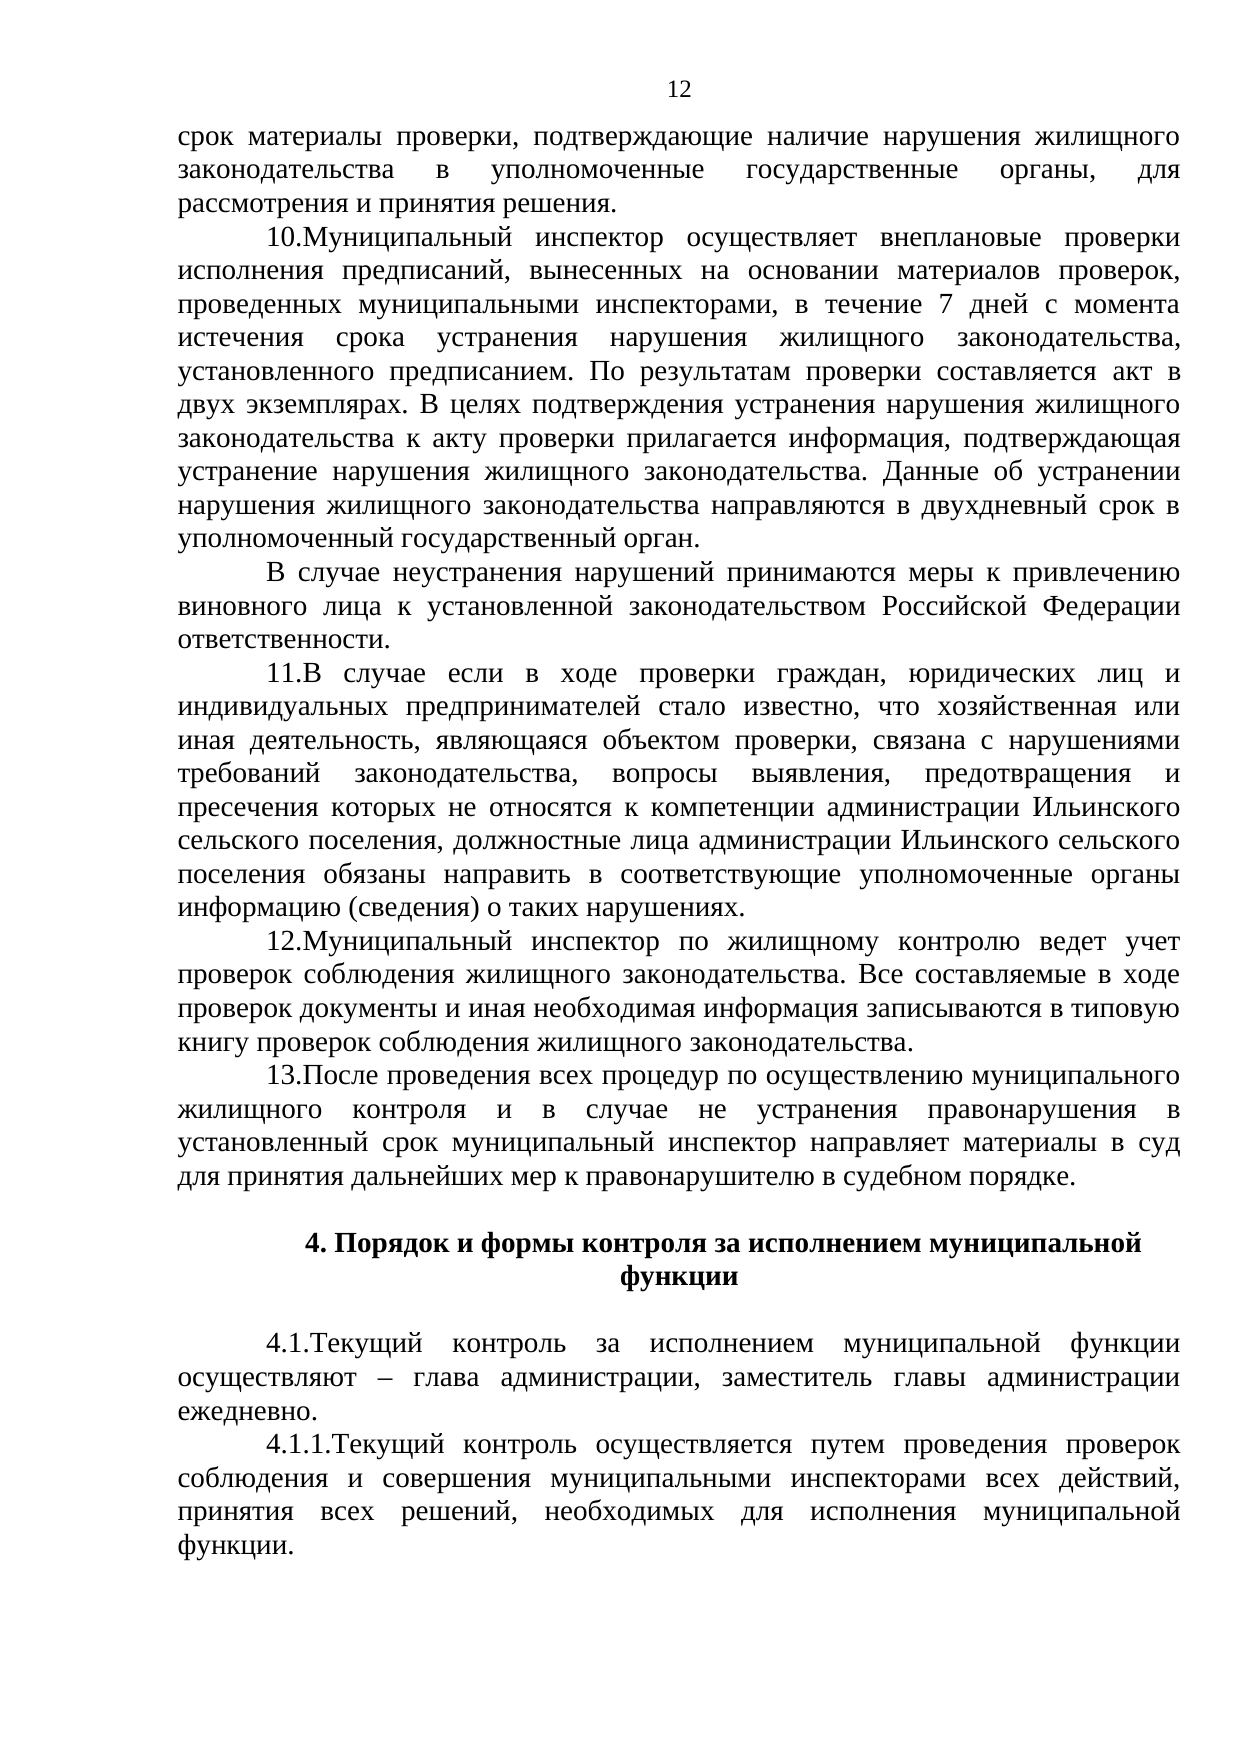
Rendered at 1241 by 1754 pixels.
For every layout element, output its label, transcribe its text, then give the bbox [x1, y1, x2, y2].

text 12.Муниципальный инспектор по жилищному контролю ведет учет проверок соблюдения жилищного законодательства. Все составляемые в ходе проверок документы и иная необходимая информация записываются в типовую книгу проверок соблюдения жилищного законодательства. [177, 923, 1181, 1057]
text 10.Муниципальный инспектор осуществляет внеплановые проверки исполнения предписаний, вынесенных на основании материалов проверок, проведенных муниципальными инспекторами, в течение 7 дней с момента истечения срока устранения нарушения жилищного законодательства, установленного предписанием. По результатам проверки составляется акт в двух экземплярах. В целях подтверждения устранения нарушения жилищного законодательства к акту проверки прилагается информация, подтверждающая устранение нарушения жилищного законодательства. Данные об устранении нарушения жилищного законодательства направляются в двухдневный срок в уполномоченный государственный орган. [177, 219, 1181, 554]
text 4. Порядок и формы контроля за исполнением муниципальной функции [177, 1225, 1181, 1292]
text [177, 118, 1181, 219]
text 4.1.1.Текущий контроль осуществляется путем проведения проверок соблюдения и совершения муниципальными инспекторами всех действий, принятия всех решений, необходимых для исполнения муниципальной функции. [177, 1426, 1181, 1560]
text 13.После проведения всех процедур по осуществлению муниципального жилищного контроля и в случае не устранения правонарушения в установленный срок муниципальный инспектор направляет материалы в суд для принятия дальнейших мер к правонарушителю в судебном порядке. [177, 1057, 1181, 1191]
text 11.В случае если в ходе проверки граждан, юридических лиц и индивидуальных предпринимателей стало известно, что хозяйственная или иная деятельность, являющаяся объектом проверки, связана с нарушениями требований законодательства, вопросы выявления, предотвращения и пресечения которых не относятся к компетенции администрации Ильинского сельского поселения, должностные лица администрации Ильинского сельского поселения обязаны направить в соответствующие уполномоченные органы информацию (сведения) о таких нарушениях. [177, 655, 1181, 923]
text 4.1.Текущий контроль за исполнением муниципальной функции осуществляют – глава администрации, заместитель главы администрации ежедневно. [177, 1326, 1181, 1426]
text В случае неустранения нарушений принимаются меры к привлечению виновного лица к установленной законодательством Российской Федерации ответственности. [177, 554, 1181, 655]
